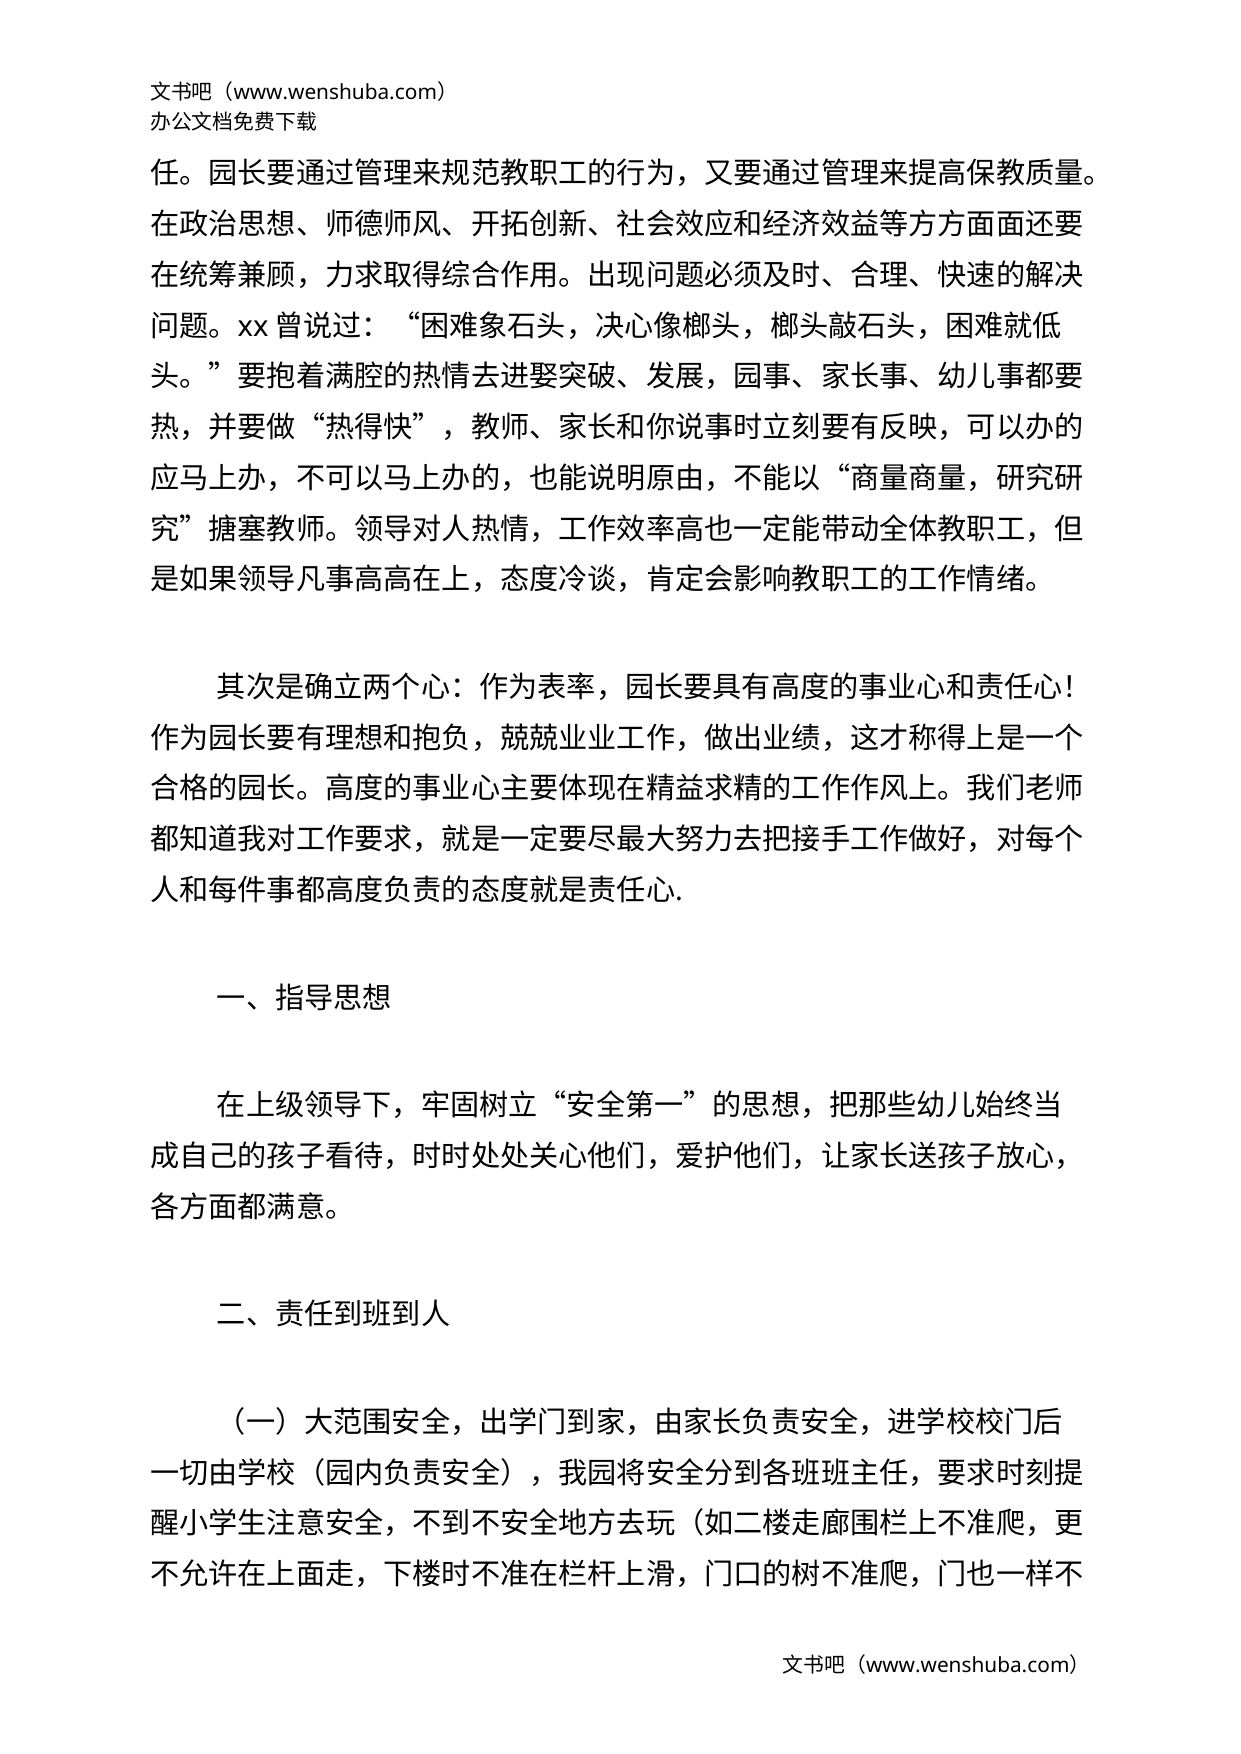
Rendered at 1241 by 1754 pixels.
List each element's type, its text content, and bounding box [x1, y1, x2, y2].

text 二、责任到班到人 [150, 1291, 1090, 1333]
text 在上级领导下，牢固树立“安全第一”的思想，把那些幼儿始终当成自己的孩子看待，时时处处关心他们，爱护他们，让家长送孩子放心，各方面都满意。 [150, 1082, 1090, 1226]
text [150, 150, 1090, 598]
text 其次是确立两个心：作为表率，园长要具有高度的事业心和责任心！作为园长要有理想和抱负，兢兢业业工作，做出业绩，这才称得上是一个合格的园长。高度的事业心主要体现在精益求精的工作作风上。我们老师都知道我对工作要求，就是一定要尽最大努力去把接手工作做好，对每个人和每件事都高度负责的态度就是责任心. [150, 663, 1090, 909]
text 一、指导思想 [150, 974, 1090, 1016]
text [150, 1398, 1090, 1593]
